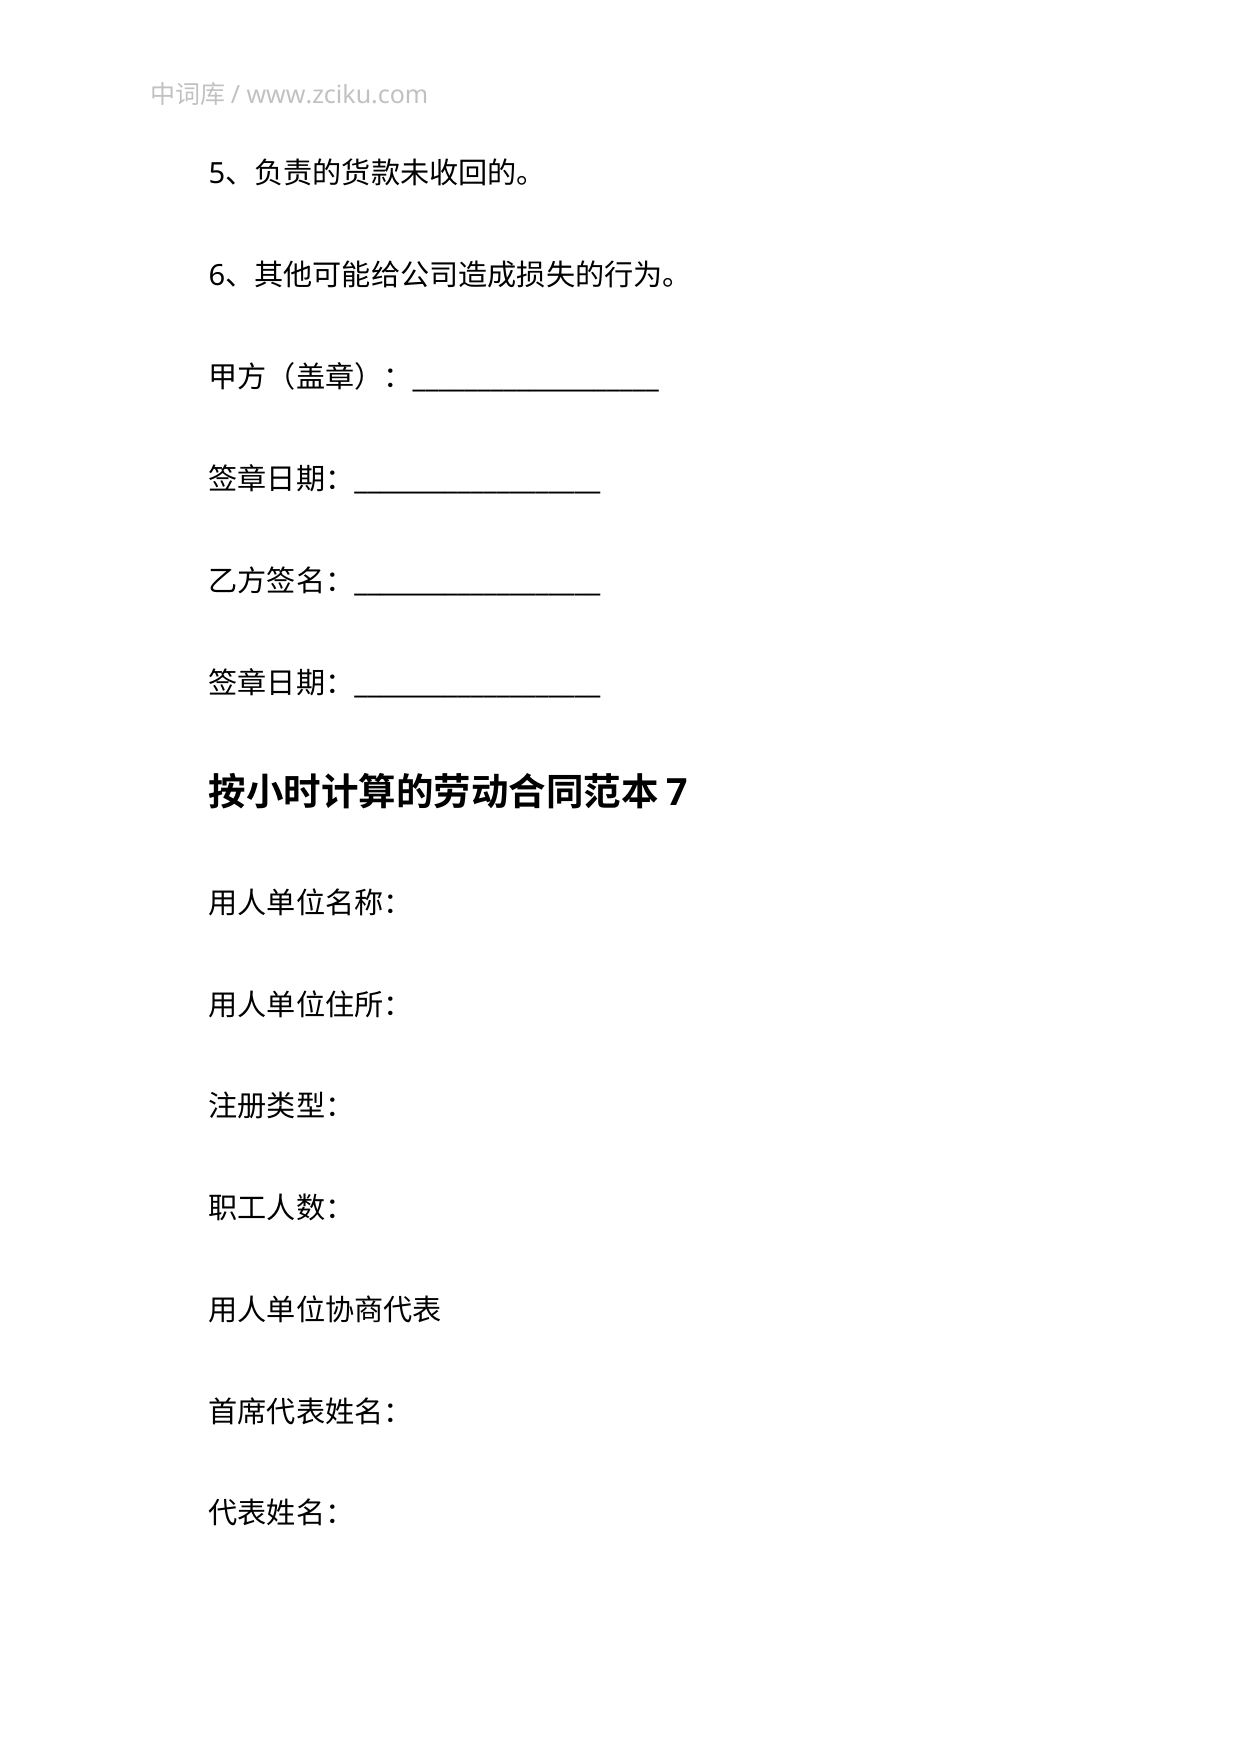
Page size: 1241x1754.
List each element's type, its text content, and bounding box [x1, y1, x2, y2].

text 签章日期：___________________ [150, 456, 1090, 498]
text 注册类型： [150, 1083, 1090, 1125]
text 乙方签名：___________________ [150, 558, 1090, 600]
text 用人单位协商代表 [150, 1287, 1090, 1329]
text 用人单位住所： [150, 981, 1090, 1023]
text 职工人数： [150, 1185, 1090, 1227]
text 按小时计算的劳动合同范本7 [150, 762, 1090, 816]
text 5、负责的货款未收回的。 [150, 150, 1090, 192]
text 用人单位名称： [150, 879, 1090, 922]
text 代表姓名： [150, 1490, 1090, 1532]
text 签章日期：___________________ [150, 660, 1090, 702]
text 甲方（盖章）：___________________ [150, 354, 1090, 396]
text 6、其他可能给公司造成损失的行为。 [150, 252, 1090, 294]
text 首席代表姓名： [150, 1388, 1090, 1431]
